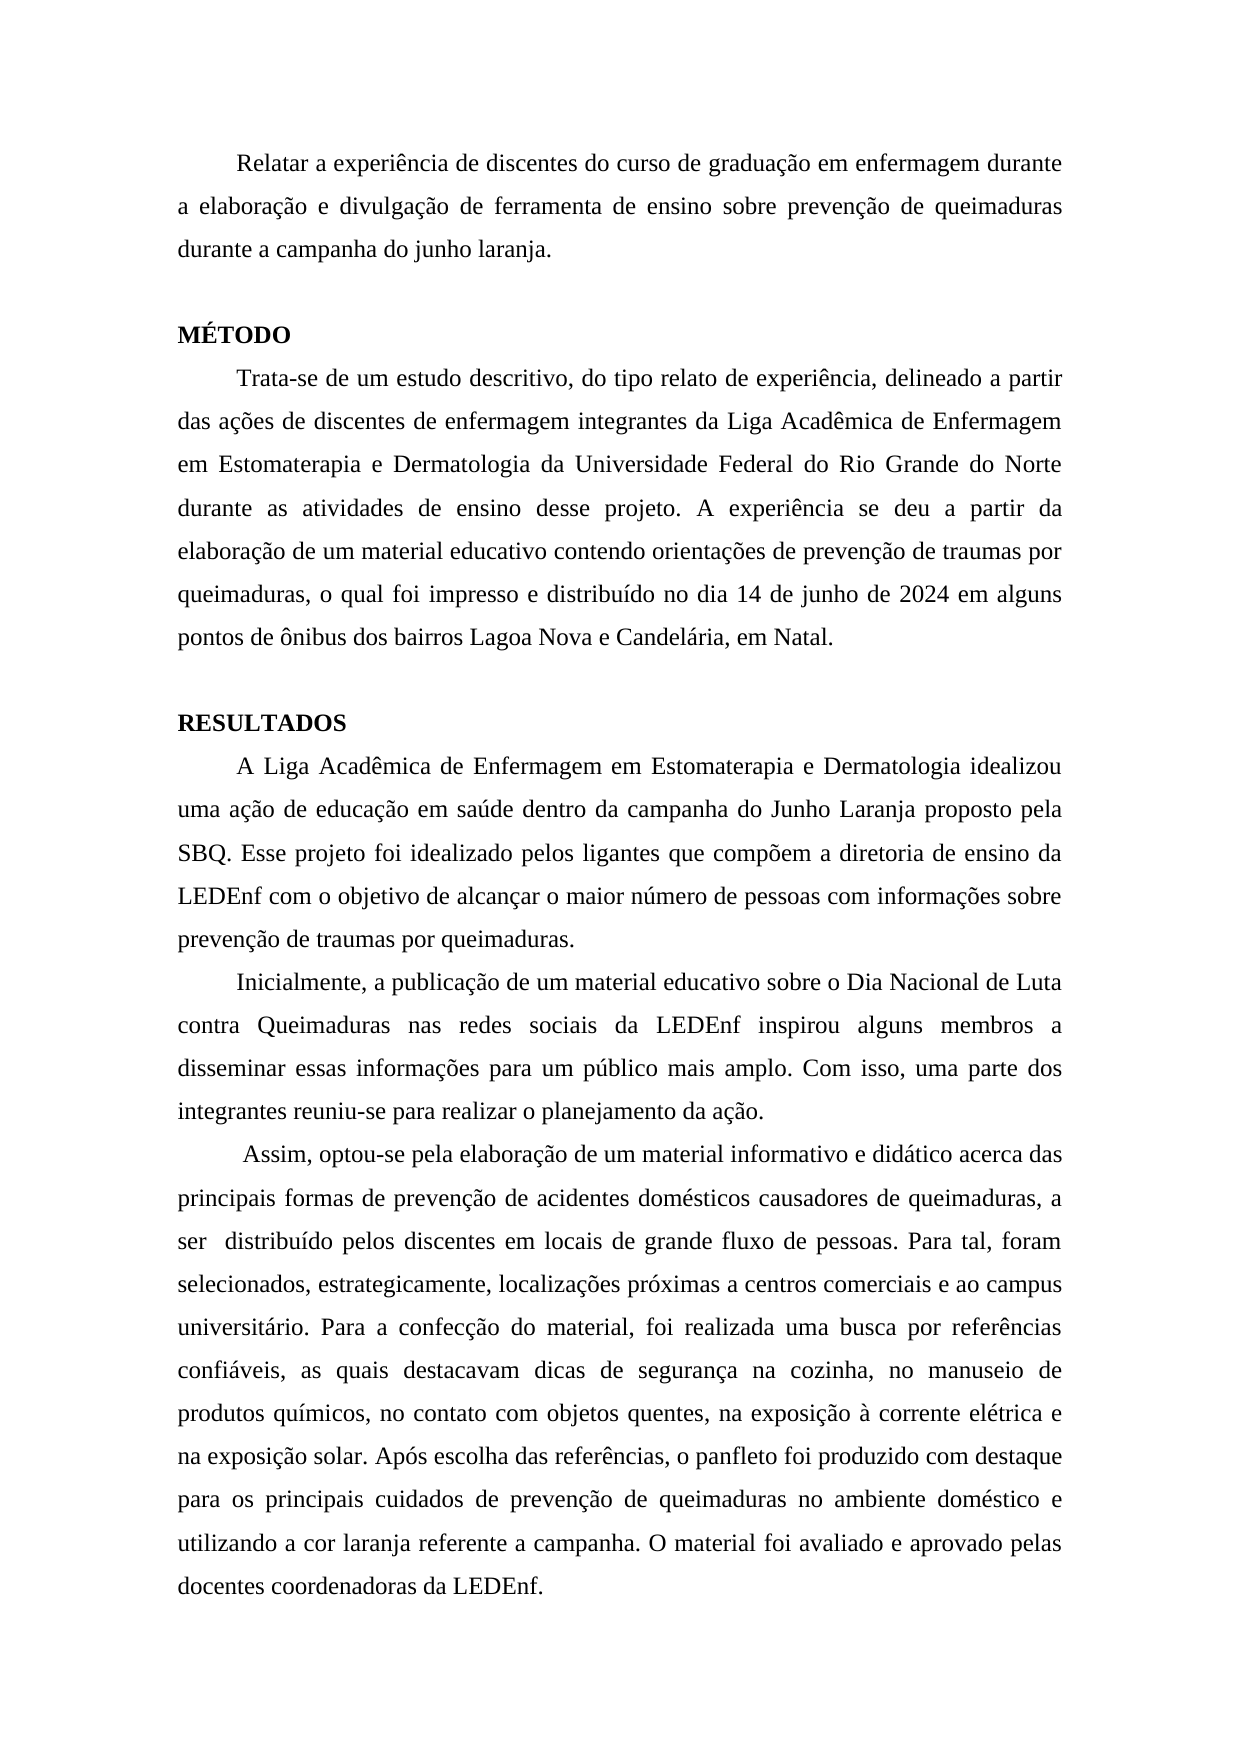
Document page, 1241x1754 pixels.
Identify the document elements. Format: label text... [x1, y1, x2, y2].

text Relatar a experiência de discentes do curso de graduação em enfermagem durante a elaboração e divulgação de ferramenta de ensino sobre prevenção de queimaduras durante a campanha do junho laranja. [177, 148, 1063, 263]
text Assim, optou-se pela elaboração de um material informativo e didático acerca das principais formas de prevenção de acidentes domésticos causadores de queimaduras, a ser distribuído pelos discentes em locais de grande fluxo de pessoas. Para tal, foram selecionados, estrategicamente, localizações próximas a centros comerciais e ao campus universitário. Para a confecção do material, foi realizada uma busca por referências confiáveis, as quais destacavam dicas de segurança na cozinha, no manuseio de produtos químicos, no contato com objetos quentes, na exposição à corrente elétrica e na exposição solar. Após escolha das referências, o panfleto foi produzido com destaque para os principais cuidados de prevenção de queimaduras no ambiente doméstico e utilizando a cor laranja referente a campanha. O material foi avaliado e aprovado pelas docentes coordenadoras da LEDEnf. [177, 1139, 1063, 1599]
text A Liga Acadêmica de Enfermagem em Estomaterapia e Dermatologia idealizou uma ação de educação em saúde dentro da campanha do Junho Laranja proposto pela SBQ. Esse projeto foi idealizado pelos ligantes que compõem a diretoria de ensino da LEDEnf com o objetivo de alcançar o maior número de pessoas com informações sobre prevenção de traumas por queimaduras. [177, 751, 1063, 953]
text MÉTODO [177, 320, 1063, 349]
text Inicialmente, a publicação de um material educativo sobre o Dia Nacional de Luta contra Queimaduras nas redes sociais da LEDEnf inspirou alguns membros a disseminar essas informações para um público mais amplo. Com isso, uma parte dos integrantes reuniu-se para realizar o planejamento da ação. [177, 967, 1063, 1125]
text Trata-se de um estudo descritivo, do tipo relato de experiência, delineado a partir das ações de discentes de enfermagem integrantes da Liga Acadêmica de Enfermagem em Estomaterapia e Dermatologia da Universidade Federal do Rio Grande do Norte durante as atividades de ensino desse projeto. A experiência se deu a partir da elaboração de um material educativo contendo orientações de prevenção de traumas por queimaduras, o qual foi impresso e distribuído no dia 14 de junho de 2024 em alguns pontos de ônibus dos bairros Lagoa Nova e Candelária, em Natal. [177, 363, 1063, 651]
text RESULTADOS [177, 708, 1063, 737]
